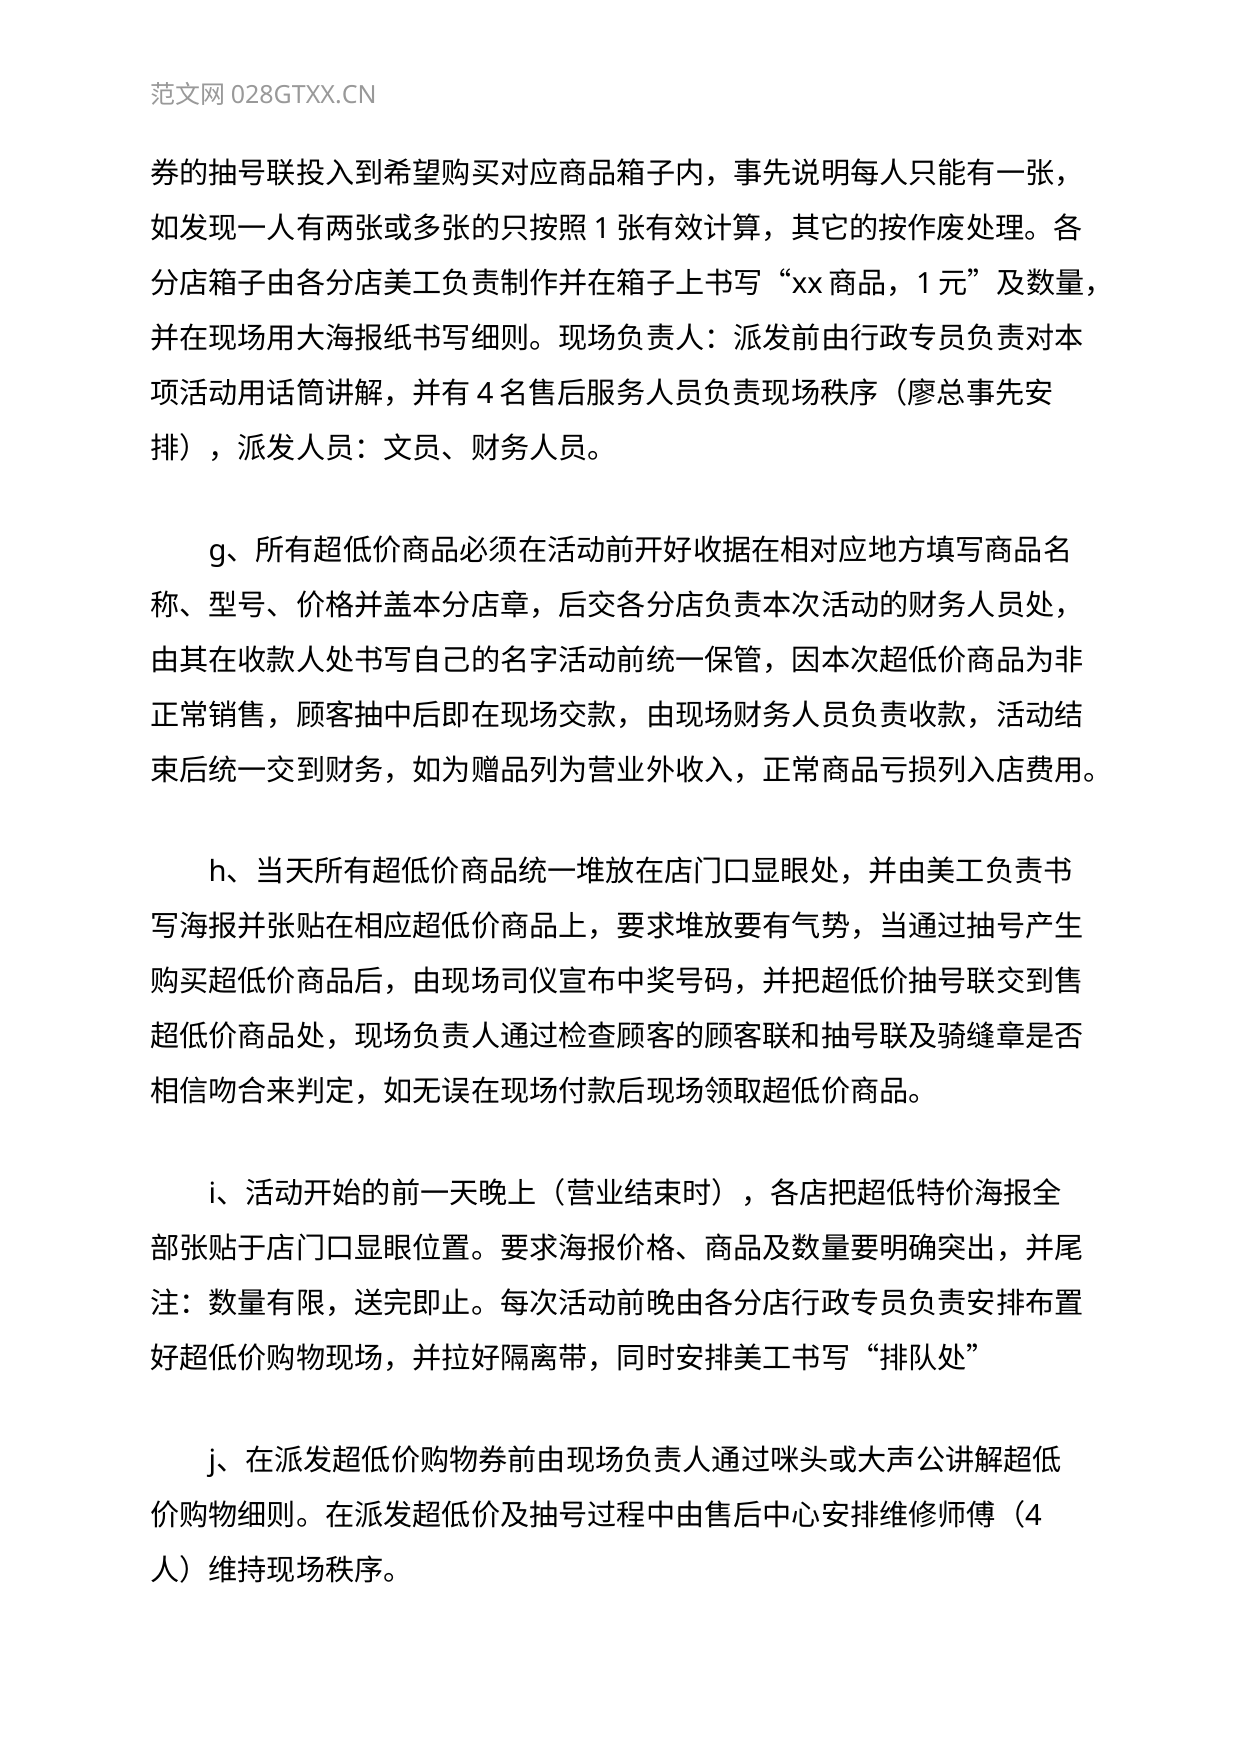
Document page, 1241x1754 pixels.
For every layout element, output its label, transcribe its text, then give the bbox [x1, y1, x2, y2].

text i、活动开始的前一天晚上（营业结束时），各店把超低特价海报全部张贴于店门口显眼位置。要求海报价格、商品及数量要明确突出，并尾注：数量有限，送完即止。每次活动前晚由各分店行政专员负责安排布置好超低价购物现场，并拉好隔离带，同时安排美工书写“排队处” [150, 1169, 1090, 1377]
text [150, 150, 1090, 467]
text h、当天所有超低价商品统一堆放在店门口显眼处，并由美工负责书写海报并张贴在相应超低价商品上，要求堆放要有气势，当通过抽号产生购买超低价商品后，由现场司仪宣布中奖号码，并把超低价抽号联交到售超低价商品处，现场负责人通过检查顾客的顾客联和抽号联及骑缝章是否相信吻合来判定，如无误在现场付款后现场领取超低价商品。 [150, 848, 1090, 1110]
text g、所有超低价商品必须在活动前开好收据在相对应地方填写商品名称、型号、价格并盖本分店章，后交各分店负责本次活动的财务人员处，由其在收款人处书写自己的名字活动前统一保管，因本次超低价商品为非正常销售，顾客抽中后即在现场交款，由现场财务人员负责收款，活动结束后统一交到财务，如为赠品列为营业外收入，正常商品亏损列入店费用。 [150, 527, 1090, 788]
text j、在派发超低价购物券前由现场负责人通过咪头或大声公讲解超低价购物细则。在派发超低价及抽号过程中由售后中心安排维修师傅（4人）维持现场秩序。 [150, 1436, 1090, 1588]
